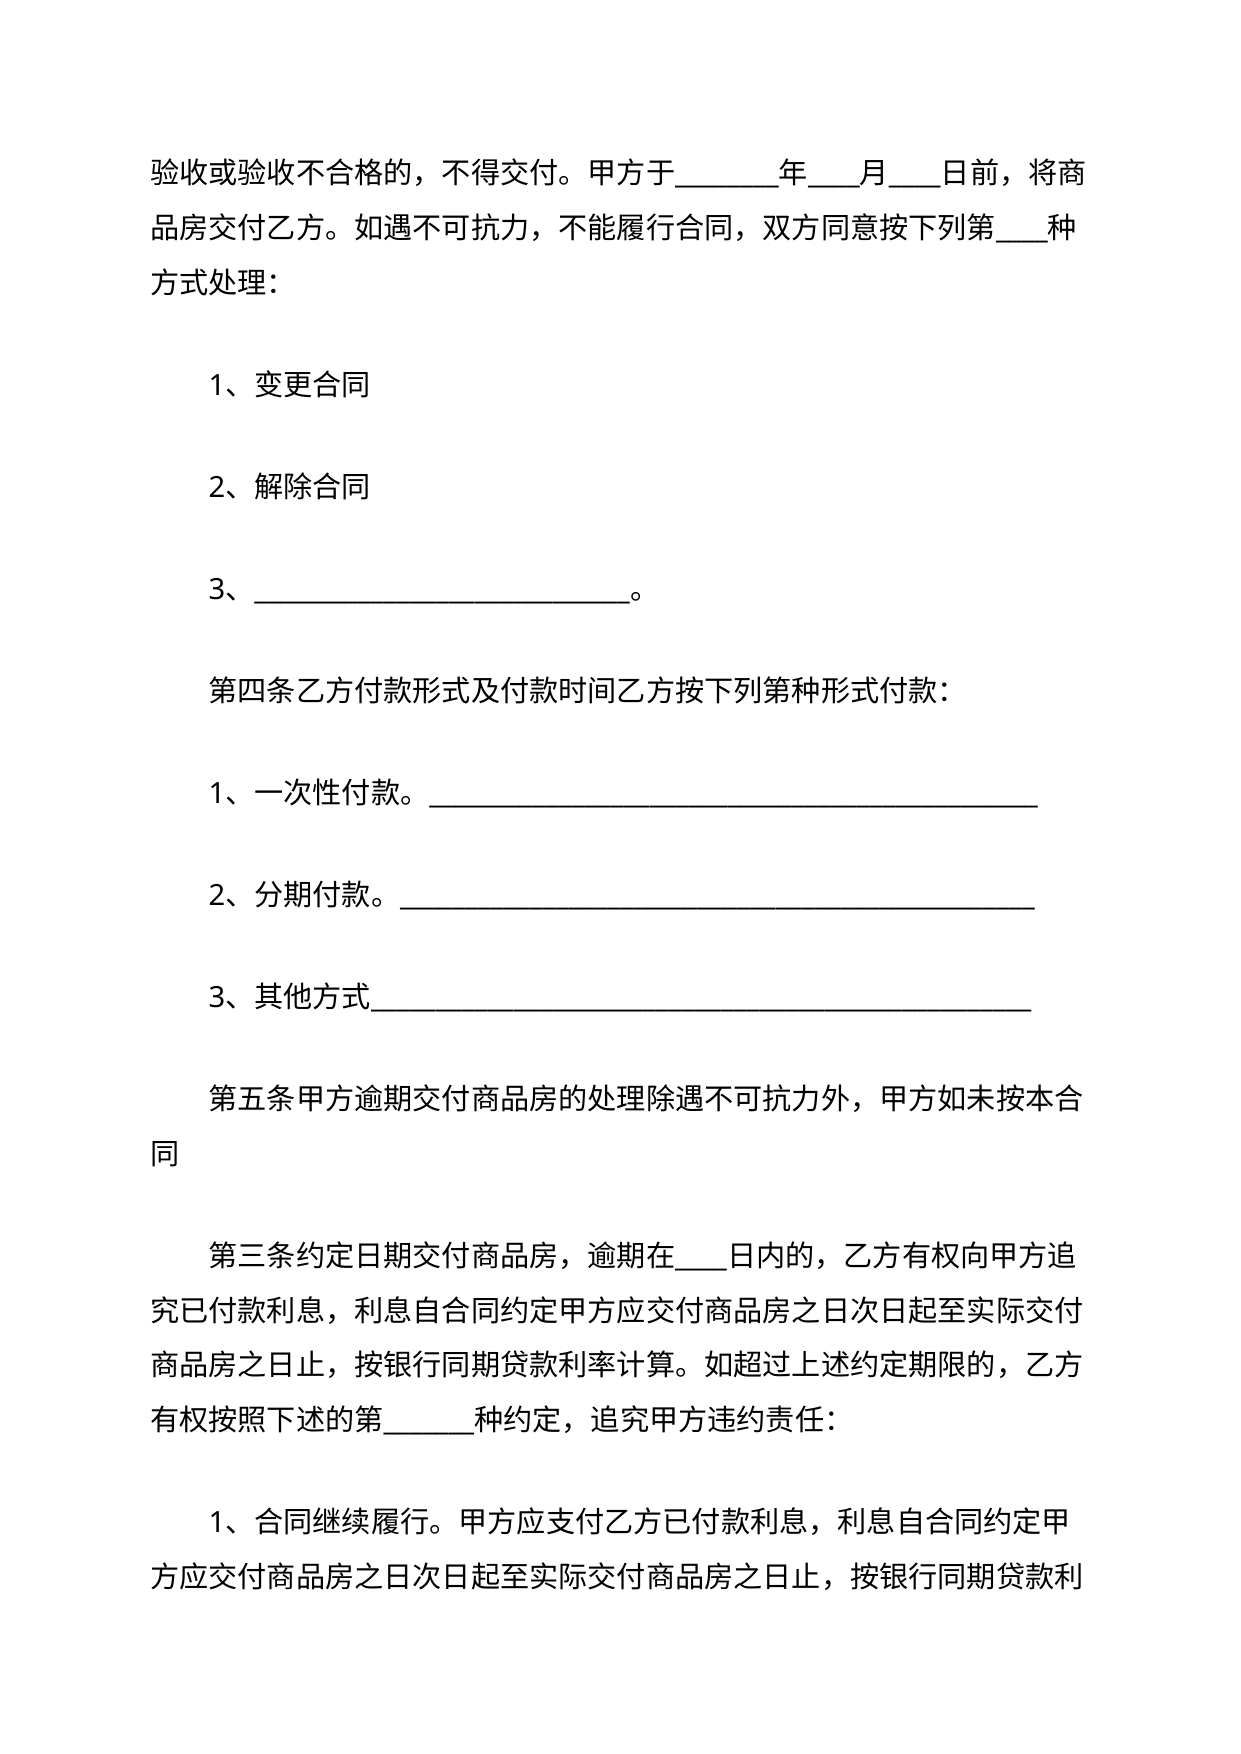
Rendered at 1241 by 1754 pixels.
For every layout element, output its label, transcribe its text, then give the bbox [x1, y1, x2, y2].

text 第三条约定日期交付商品房，逾期在____日内的，乙方有权向甲方追究已付款利息，利息自合同约定甲方应交付商品房之日次日起至实际交付商品房之日止，按银行同期贷款利率计算。如超过上述约定期限的，乙方有权按照下述的第_______种约定，追究甲方违约责任： [150, 1232, 1090, 1439]
text 3、其他方式___________________________________________________ [150, 973, 1090, 1016]
text 1、一次性付款。_______________________________________________ [150, 769, 1090, 812]
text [150, 150, 1090, 302]
text 3、_____________________________。 [150, 566, 1090, 608]
text 第四条乙方付款形式及付款时间乙方按下列第种形式付款： [150, 668, 1090, 710]
text 2、分期付款。_________________________________________________ [150, 871, 1090, 914]
text 2、解除合同 [150, 464, 1090, 506]
text 1、变更合同 [150, 362, 1090, 404]
text 第五条甲方逾期交付商品房的处理除遇不可抗力外，甲方如未按本合同 [150, 1075, 1090, 1173]
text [150, 1499, 1090, 1596]
